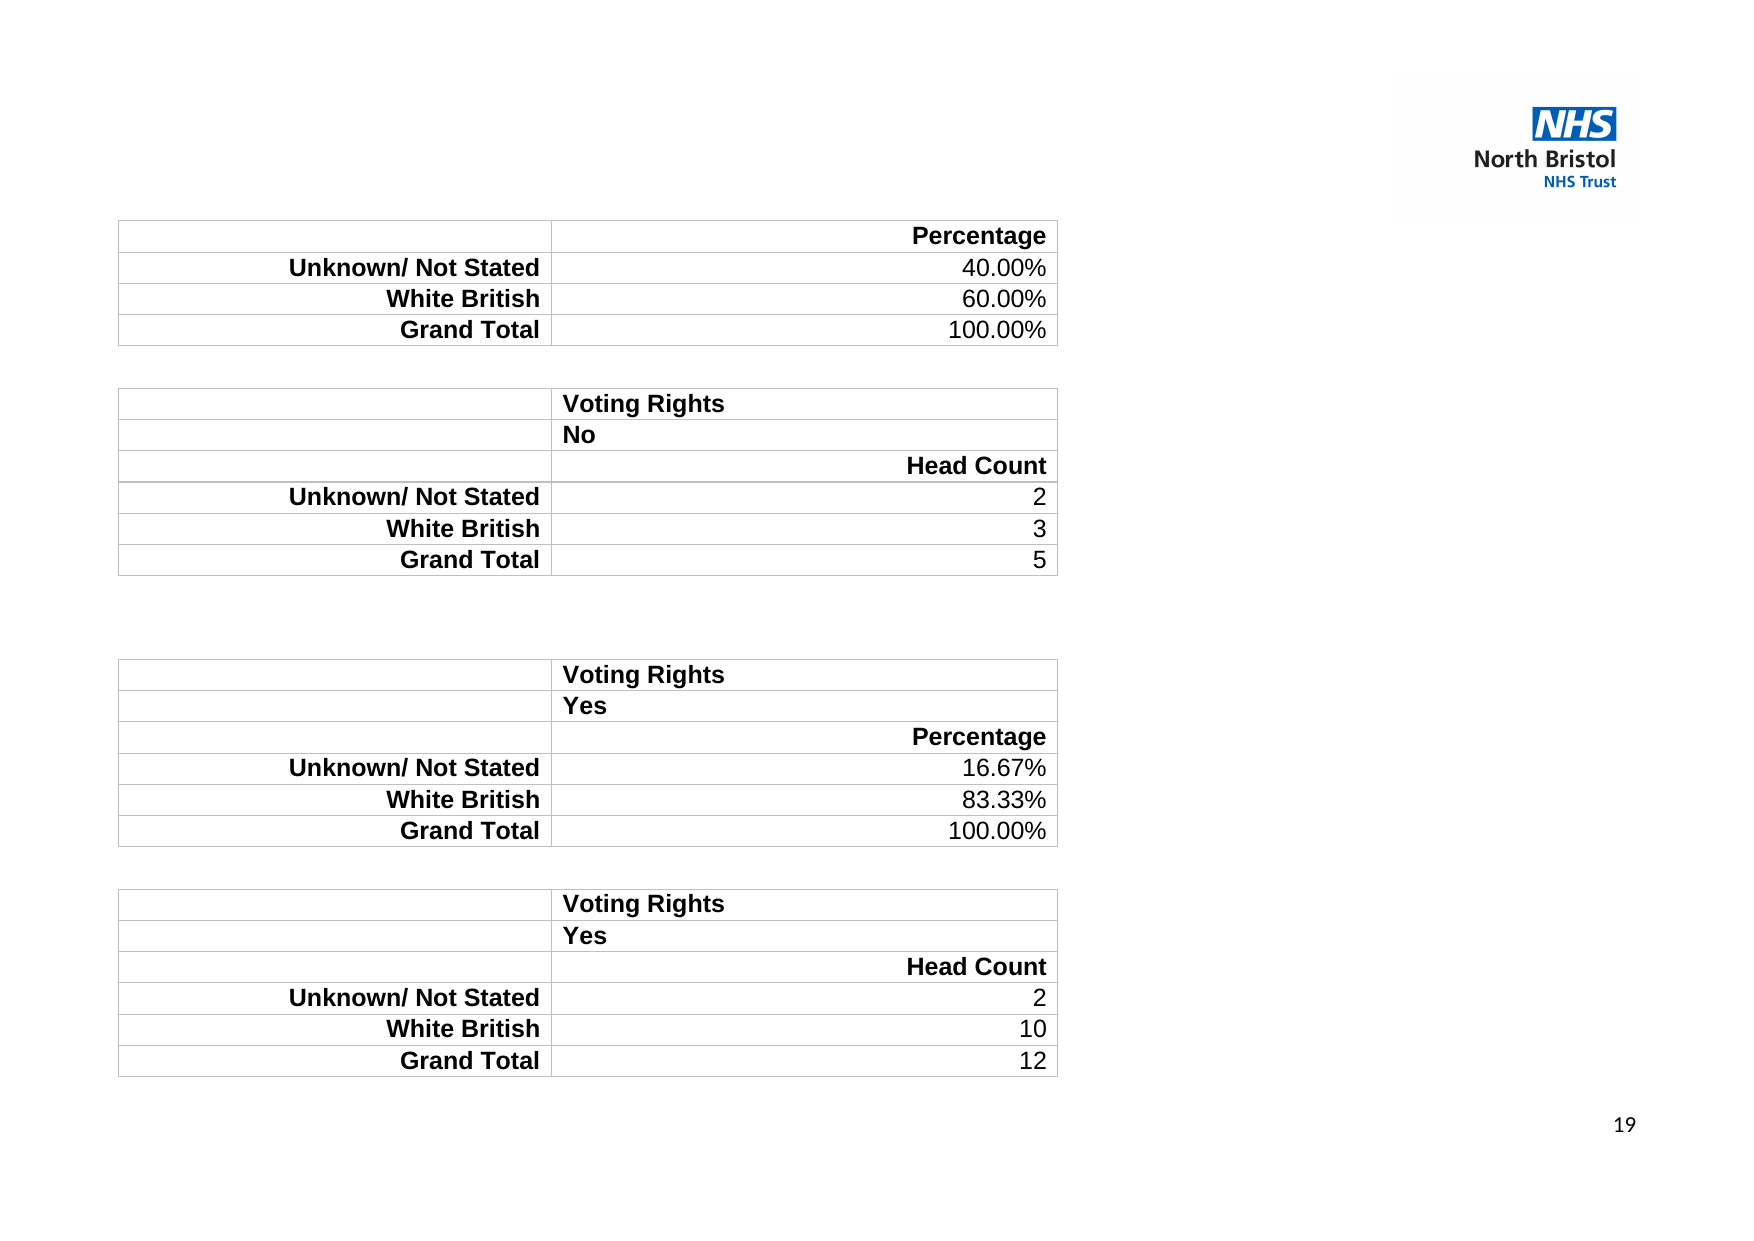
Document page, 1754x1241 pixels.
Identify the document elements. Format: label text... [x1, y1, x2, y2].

table_cell Grand Total [119, 315, 551, 345]
table_cell Head Count [552, 952, 1057, 982]
table_cell 12 [552, 1046, 1057, 1076]
table_cell Grand Total [119, 816, 551, 846]
table_cell [119, 451, 551, 481]
table_cell White British [119, 785, 551, 815]
table_cell 60.00% [552, 284, 1057, 314]
table_cell 2 [552, 983, 1057, 1013]
table_cell Percentage [552, 221, 1057, 252]
table_cell White British [119, 514, 551, 544]
table_cell 83.33% [552, 785, 1057, 815]
table_cell 16.67% [552, 754, 1057, 784]
table_cell 100.00% [552, 816, 1057, 846]
table_cell 100.00% [552, 315, 1057, 345]
picture [1394, 73, 1636, 221]
table_cell Grand Total [119, 545, 551, 575]
table_cell Unknown/ Not Stated [119, 983, 551, 1013]
table_cell 10 [552, 1015, 1057, 1045]
table_cell [119, 952, 551, 982]
table_cell [119, 221, 551, 252]
table_cell Yes [552, 921, 1057, 951]
table_cell Grand Total [119, 1046, 551, 1076]
table_cell 40.00% [552, 253, 1057, 283]
table_cell 3 [552, 514, 1057, 544]
table_cell [119, 921, 551, 951]
table_cell Head Count [552, 451, 1057, 481]
table_header Voting Rights [552, 389, 1057, 419]
table_cell Unknown/ Not Stated [119, 483, 551, 513]
table_cell 5 [552, 545, 1057, 575]
table_cell White British [119, 284, 551, 314]
table_cell [119, 691, 551, 721]
table_cell Unknown/ Not Stated [119, 754, 551, 784]
table_cell Percentage [552, 722, 1057, 752]
table_header Voting Rights [552, 660, 1057, 690]
table_cell White British [119, 1015, 551, 1045]
table_cell Unknown/ Not Stated [119, 253, 551, 283]
table_header [119, 389, 551, 419]
table_header [119, 890, 551, 920]
table_cell [119, 420, 551, 450]
table_cell No [552, 420, 1057, 450]
table_header [119, 660, 551, 690]
table_cell [119, 722, 551, 752]
table_cell 2 [552, 483, 1057, 513]
table_header Voting Rights [552, 890, 1057, 920]
table_cell Yes [552, 691, 1057, 721]
